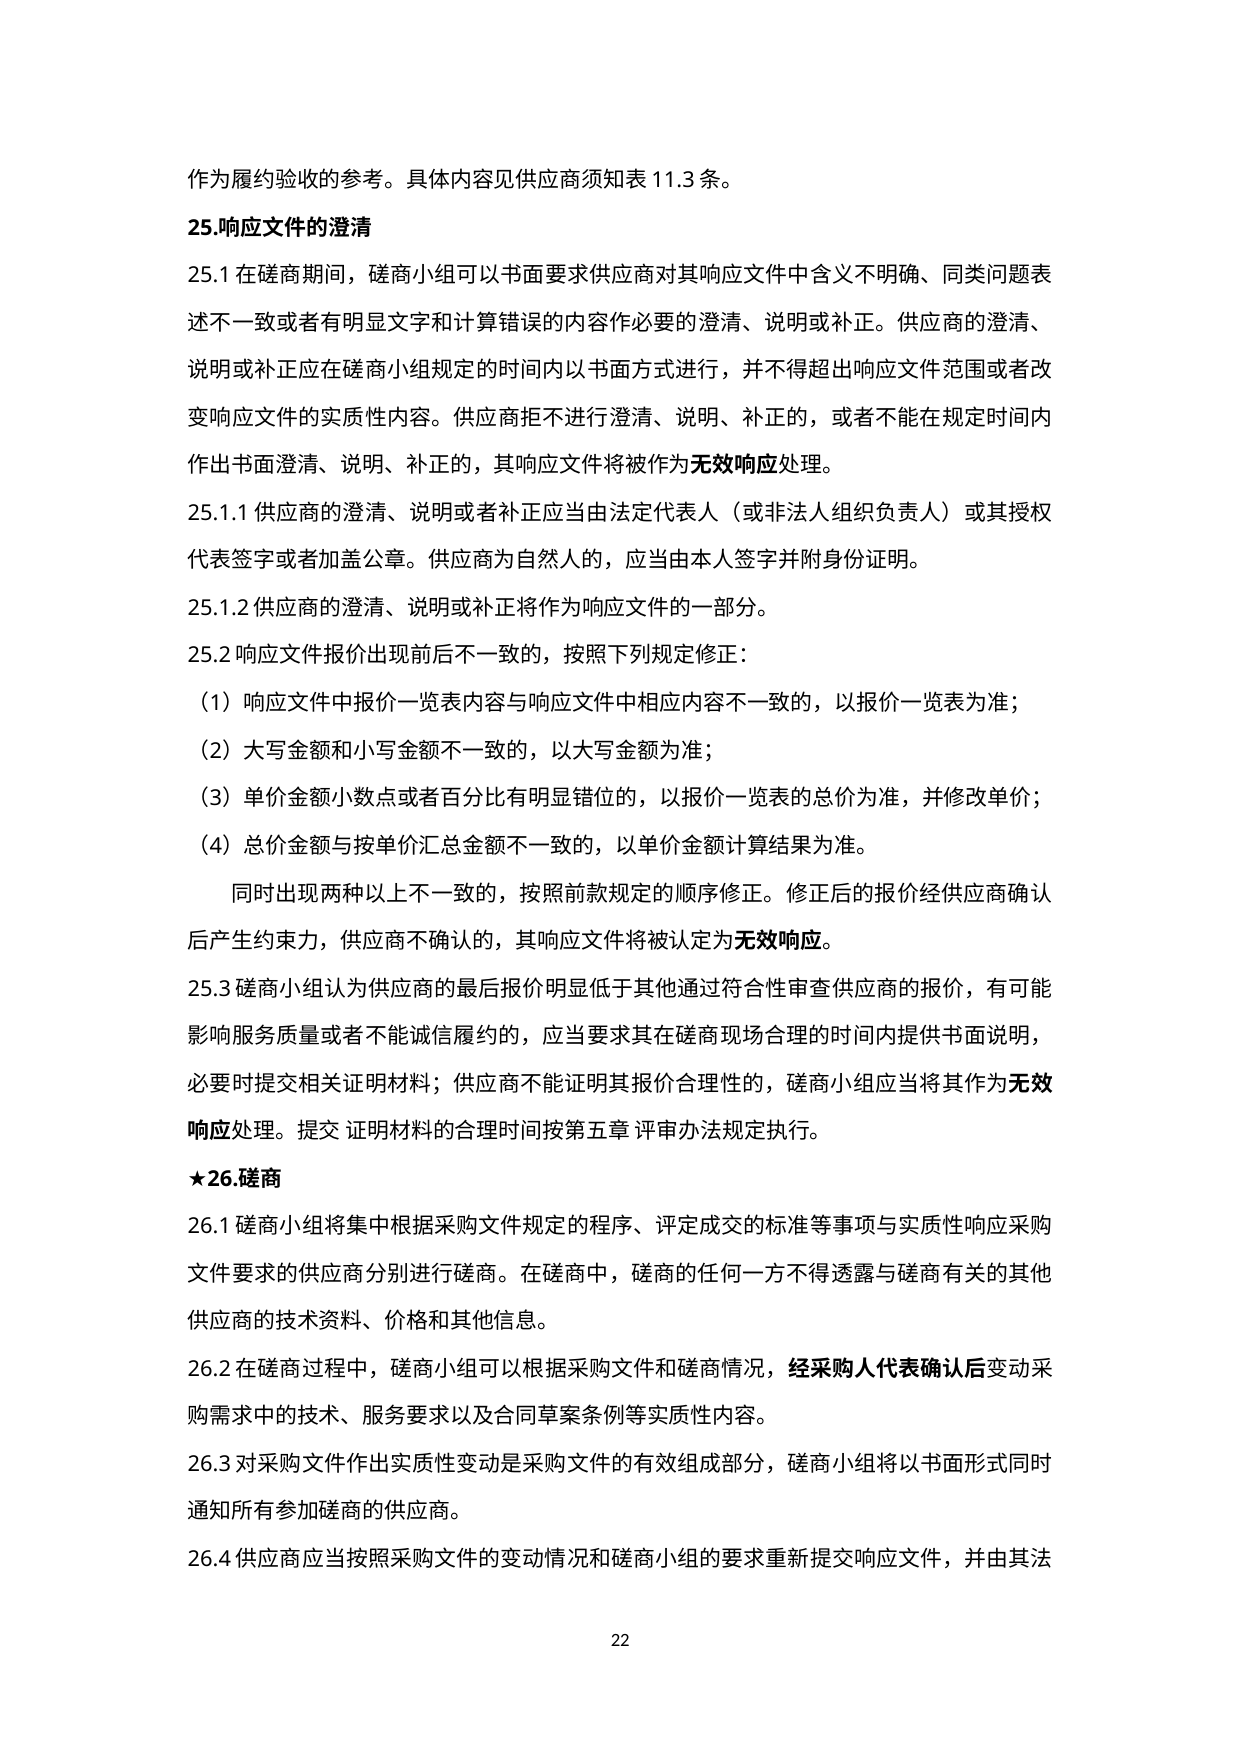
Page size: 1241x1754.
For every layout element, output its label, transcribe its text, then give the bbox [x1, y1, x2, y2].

text 26.2在磋商过程中，磋商小组可以根据采购文件和磋商情况，经采购人代表确认后变动采购需求中的技术、服务要求以及合同草案条例等实质性内容。 [187, 1351, 1053, 1430]
text 25.1在磋商期间，磋商小组可以书面要求供应商对其响应文件中含义不明确、同类问题表述不一致或者有明显文字和计算错误的内容作必要的澄清、说明或补正。供应商的澄清、说明或补正应在磋商小组规定的时间内以书面方式进行，并不得超出响应文件范围或者改变响应文件的实质性内容。供应商拒不进行澄清、说明、补正的，或者不能在规定时间内作出书面澄清、说明、补正的，其响应文件将被作为无效响应处理。 [187, 257, 1053, 479]
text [187, 162, 1053, 194]
text （3）单价金额小数点或者百分比有明显错位的，以报价一览表的总价为准，并修改单价； [187, 780, 1053, 812]
text 26.1磋商小组将集中根据采购文件规定的程序、评定成交的标准等事项与实质性响应采购文件要求的供应商分别进行磋商。在磋商中，磋商的任何一方不得透露与磋商有关的其他供应商的技术资料、价格和其他信息。 [187, 1208, 1053, 1335]
text 26.3对采购文件作出实质性变动是采购文件的有效组成部分，磋商小组将以书面形式同时通知所有参加磋商的供应商。 [187, 1446, 1053, 1525]
text （4）总价金额与按单价汇总金额不一致的，以单价金额计算结果为准。 [187, 828, 1053, 860]
text （1）响应文件中报价一览表内容与响应文件中相应内容不一致的，以报价一览表为准； [187, 685, 1053, 717]
text 25.2响应文件报价出现前后不一致的，按照下列规定修正： [187, 637, 1053, 669]
text ★26.磋商 [187, 1161, 1053, 1192]
text 25.1.2供应商的澄清、说明或补正将作为响应文件的一部分。 [187, 590, 1053, 622]
text 25.1.1供应商的澄清、说明或者补正应当由法定代表人（或非法人组织负责人）或其授权代表签字或者加盖公章。供应商为自然人的，应当由本人签字并附身份证明。 [187, 495, 1053, 574]
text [187, 1541, 1053, 1573]
text （2）大写金额和小写金额不一致的，以大写金额为准； [187, 733, 1053, 764]
text 25.3磋商小组认为供应商的最后报价明显低于其他通过符合性审查供应商的报价，有可能影响服务质量或者不能诚信履约的，应当要求其在磋商现场合理的时间内提供书面说明，必要时提交相关证明材料；供应商不能证明其报价合理性的，磋商小组应当将其作为无效响应处理。提交 证明材料的合理时间按第五章 评审办法规定执行。 [187, 971, 1053, 1145]
text 同时出现两种以上不一致的，按照前款规定的顺序修正。修正后的报价经供应商确认后产生约束力，供应商不确认的，其响应文件将被认定为无效响应。 [187, 876, 1053, 955]
text 25.响应文件的澄清 [187, 209, 1053, 241]
